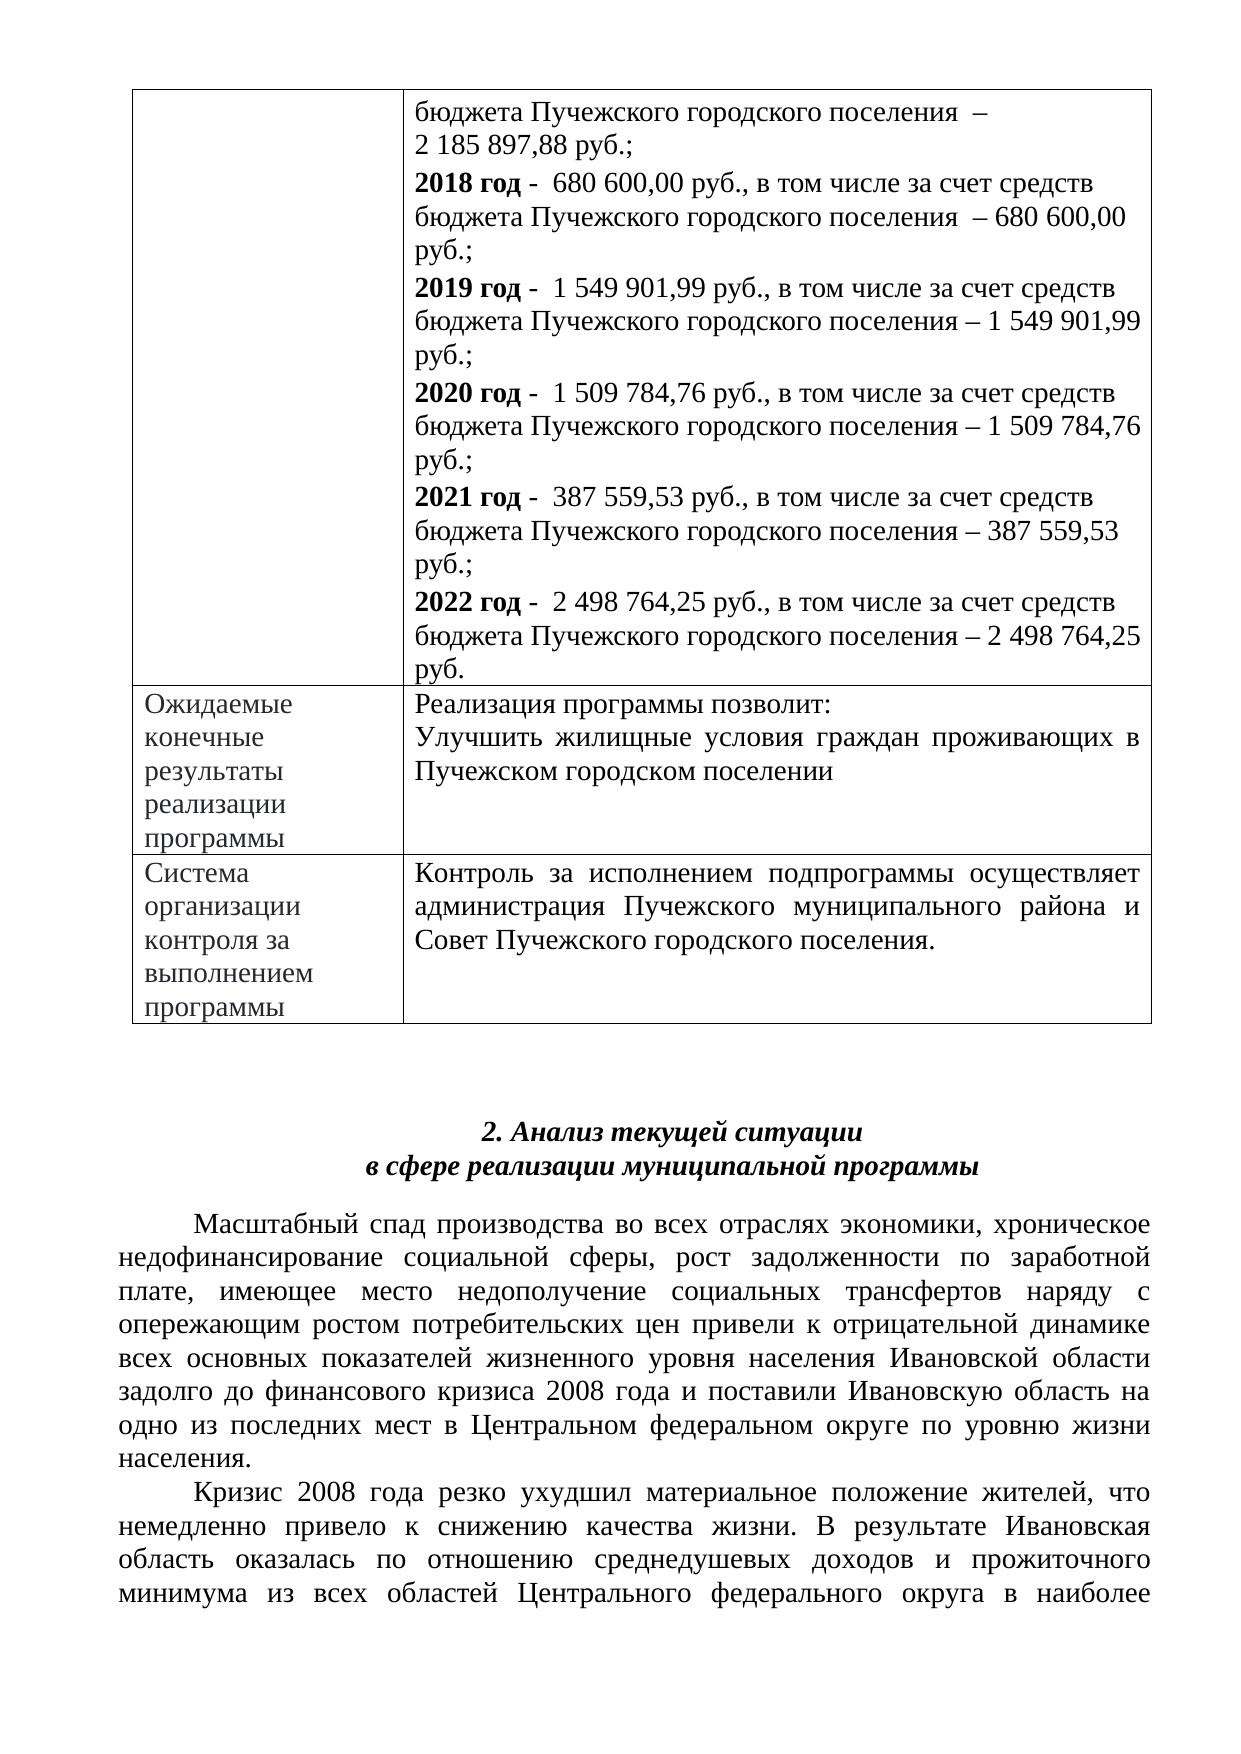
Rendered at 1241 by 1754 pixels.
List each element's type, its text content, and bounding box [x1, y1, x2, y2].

table_cell Система организации контроля за выполнением программы [133, 855, 403, 1022]
table_cell Реализация программы позволит: Улучшить жилищные условия граждан проживающих в Пучежском городском поселении [404, 686, 1151, 854]
table_cell Контроль за исполнением подпрограммы осуществляет администрация Пучежского муниципального района и Совет Пучежского городского поселения. [404, 855, 1151, 1022]
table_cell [133, 90, 403, 685]
table_cell Ожидаемые конечные результаты реализации программы [133, 686, 403, 854]
text Масштабный спад производства во всех отраслях экономики, хроническое недофинансирование социальной сферы, рост задолженности по заработной плате, имеющее место недополучение социальных трансфертов наряду с опережающим ростом потребительских цен привели к отрицательной динамике всех основных показателей жизненного уровня населения Ивановской области задолго до финансового кризиса 2008 года и поставили Ивановскую область на одно из последних мест в Центральном федеральном округе по уровню жизни населения. [118, 1206, 1152, 1474]
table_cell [404, 90, 1151, 685]
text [118, 1474, 1152, 1608]
subtitle в сфере реализации муниципальной программы [118, 1148, 1152, 1182]
subtitle 2. Анализ текущей ситуации [118, 1114, 1152, 1148]
